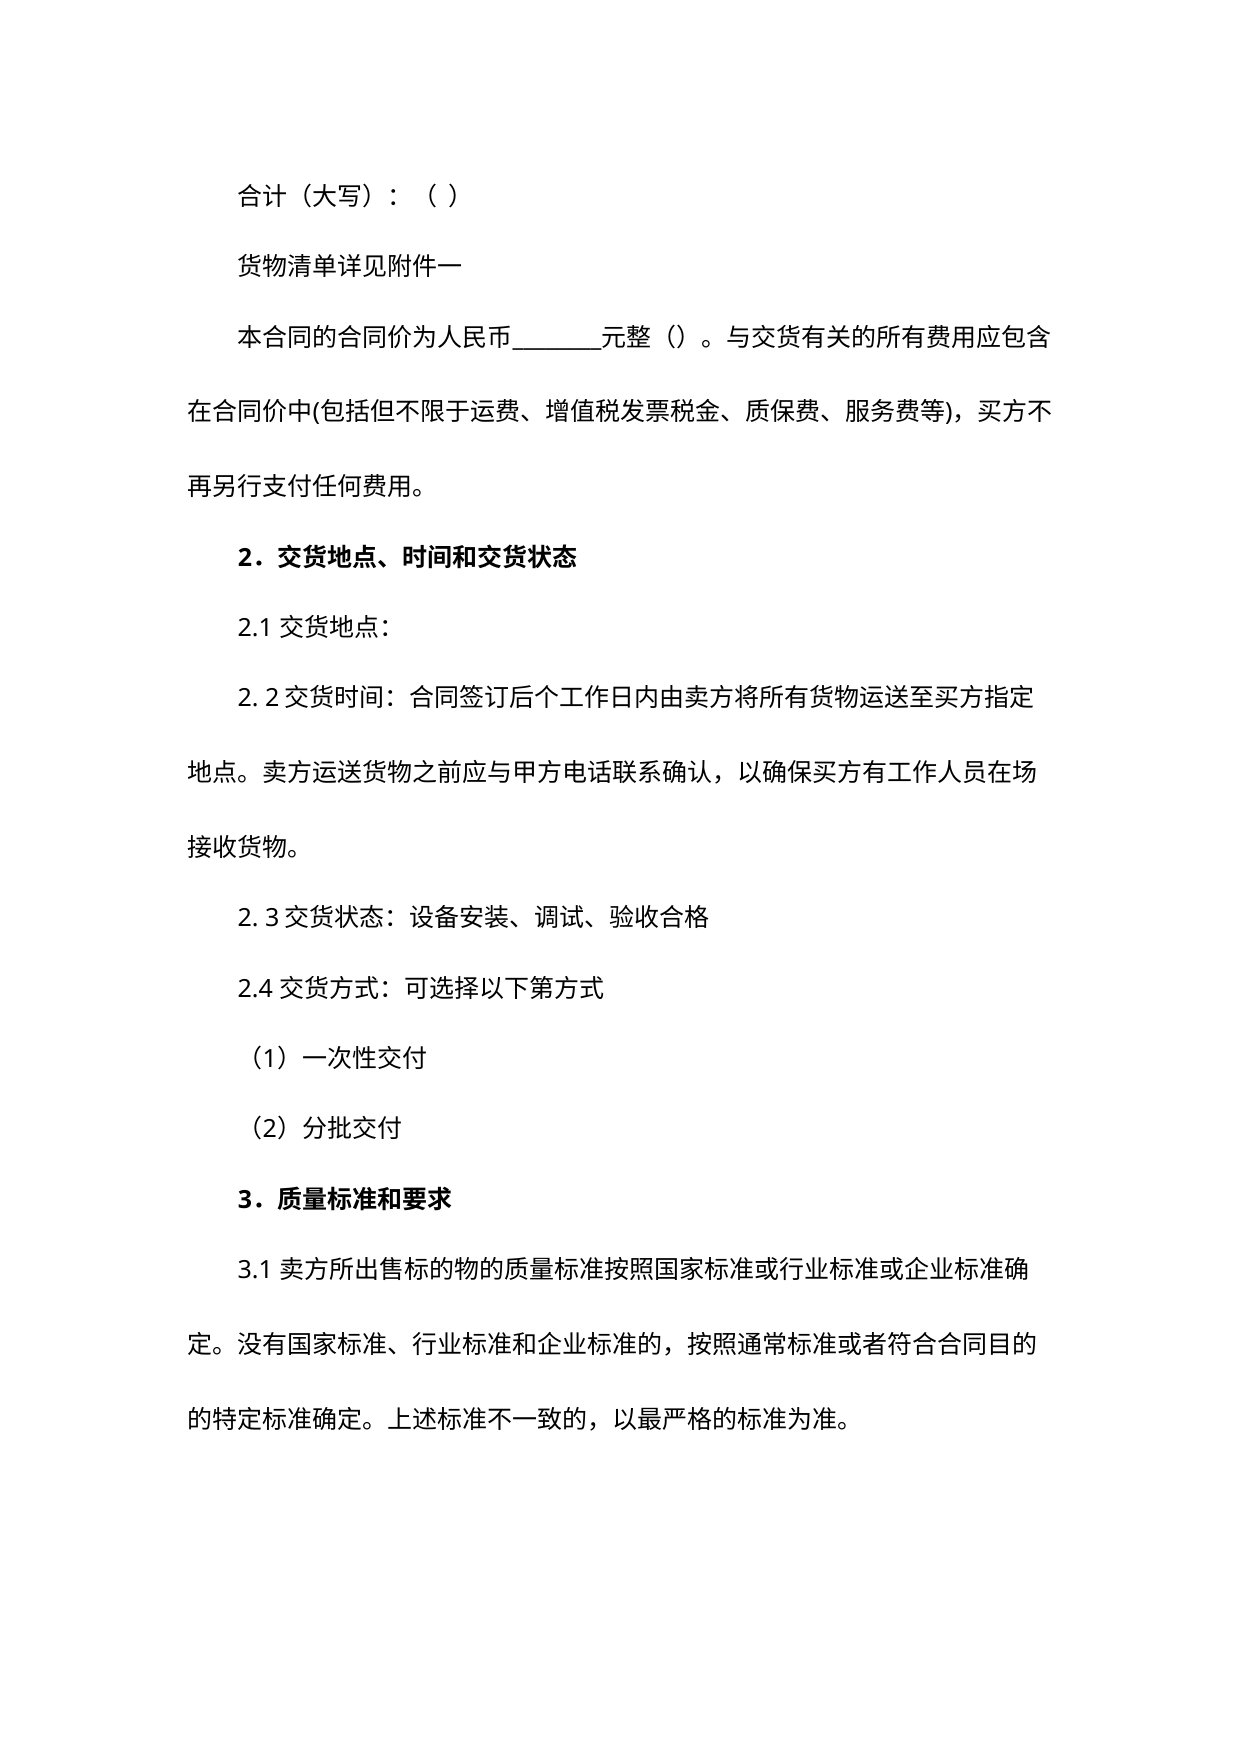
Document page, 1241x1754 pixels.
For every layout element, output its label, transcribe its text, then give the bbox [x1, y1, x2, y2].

text 2. 2交货时间：合同签订后个工作日内由卖方将所有货物运送至买方指定地点。卖方运送货物之前应与甲方电话联系确认，以确保买方有工作人员在场接收货物。 [187, 663, 1053, 878]
text 3．质量标准和要求 [187, 1165, 1053, 1230]
text （2）分批交付 [187, 1094, 1053, 1159]
text 3.1 卖方所出售标的物的质量标准按照国家标准或行业标准或企业标准确定。没有国家标准、行业标准和企业标准的，按照通常标准或者符合合同目的的特定标准确定。上述标准不一致的，以最严格的标准为准。 [187, 1235, 1053, 1450]
text 本合同的合同价为人民币________元整（）。与交货有关的所有费用应包含在合同价中(包括但不限于运费、增值税发票税金、质保费、服务费等)，买方不再另行支付任何费用。 [187, 303, 1053, 517]
text 2．交货地点、时间和交货状态 [187, 523, 1053, 588]
text （1）一次性交付 [187, 1024, 1053, 1089]
text 2. 3交货状态：设备安装、调试、验收合格 [187, 883, 1053, 948]
text 2.4 交货方式：可选择以下第方式 [187, 954, 1053, 1019]
text 2.1 交货地点： [187, 593, 1053, 658]
text 货物清单详见附件一 [187, 232, 1053, 297]
text 合计（大写）：（ ） [187, 162, 1053, 227]
